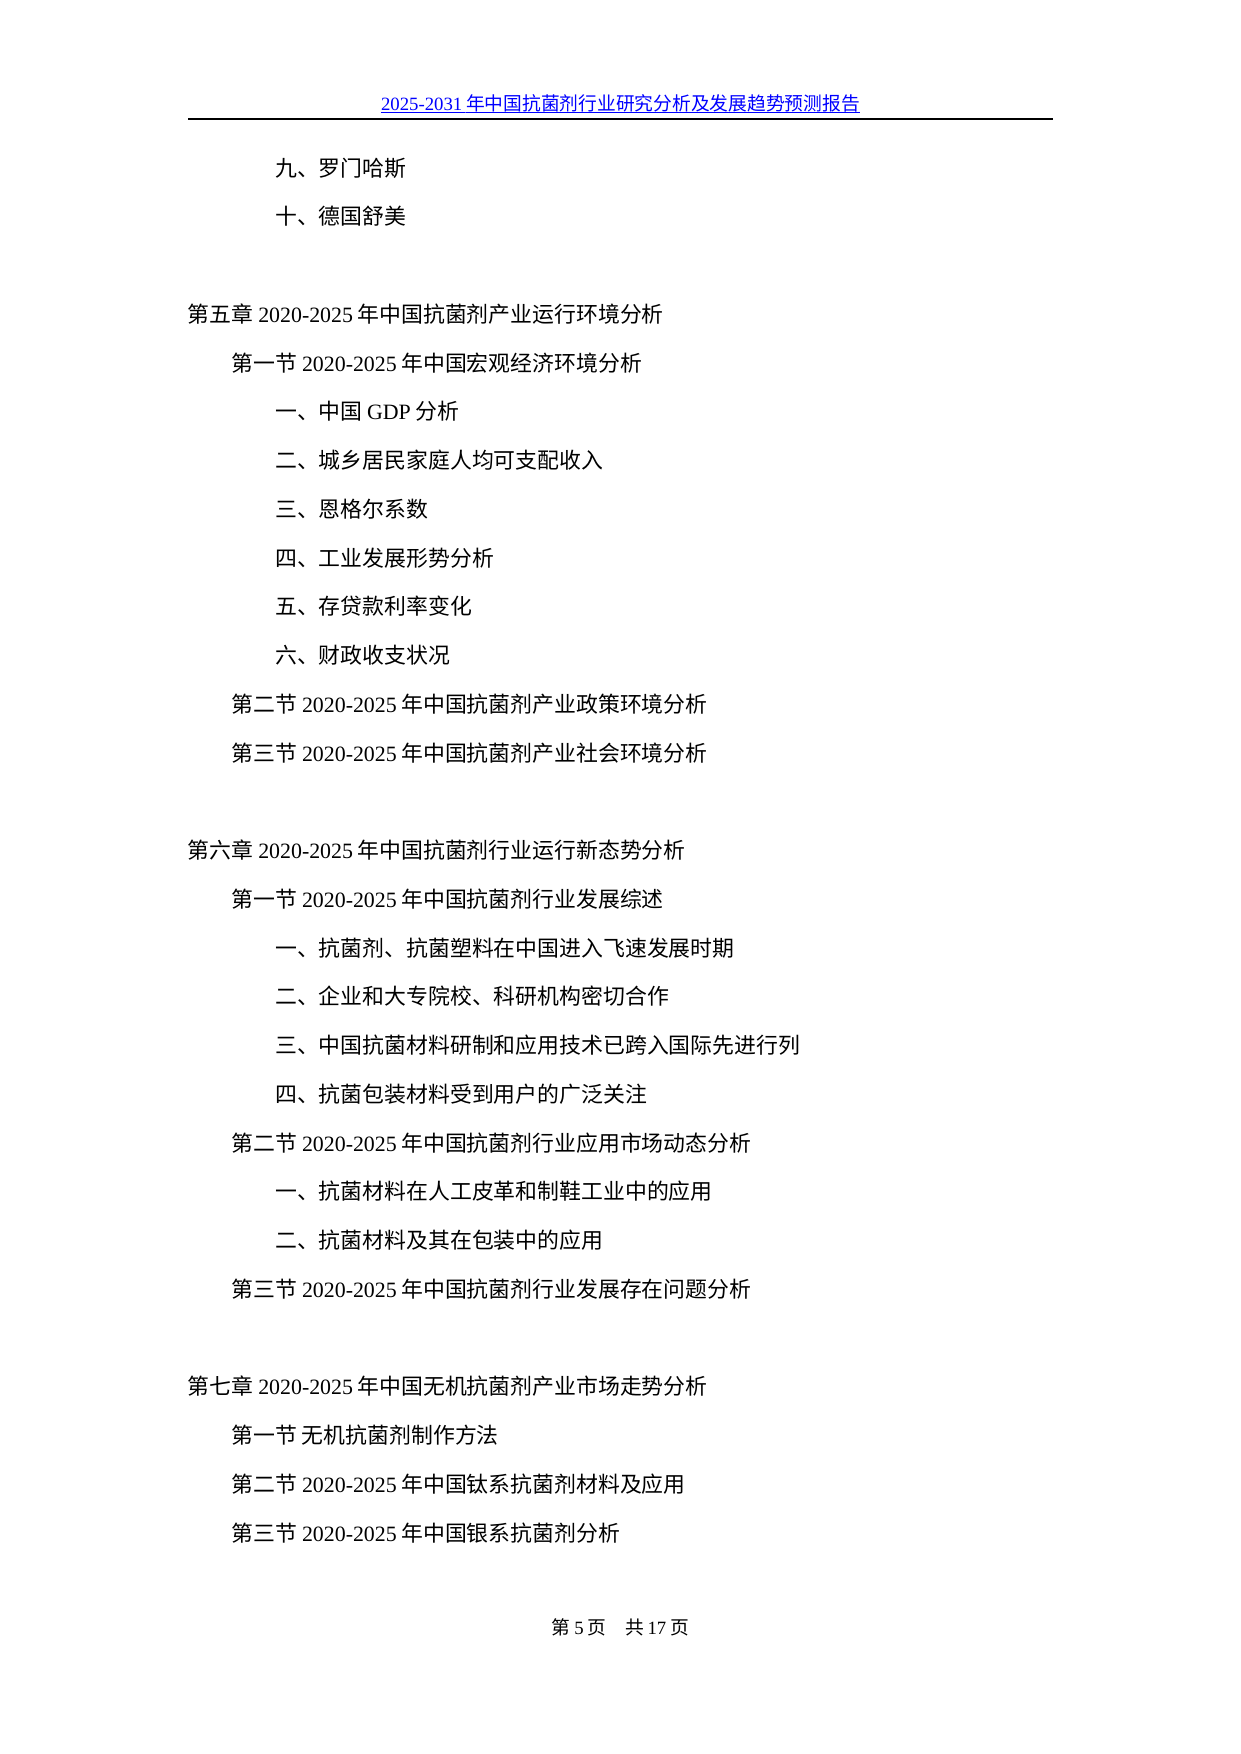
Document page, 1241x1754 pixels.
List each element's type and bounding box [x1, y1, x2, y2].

text [187, 150, 1053, 1548]
